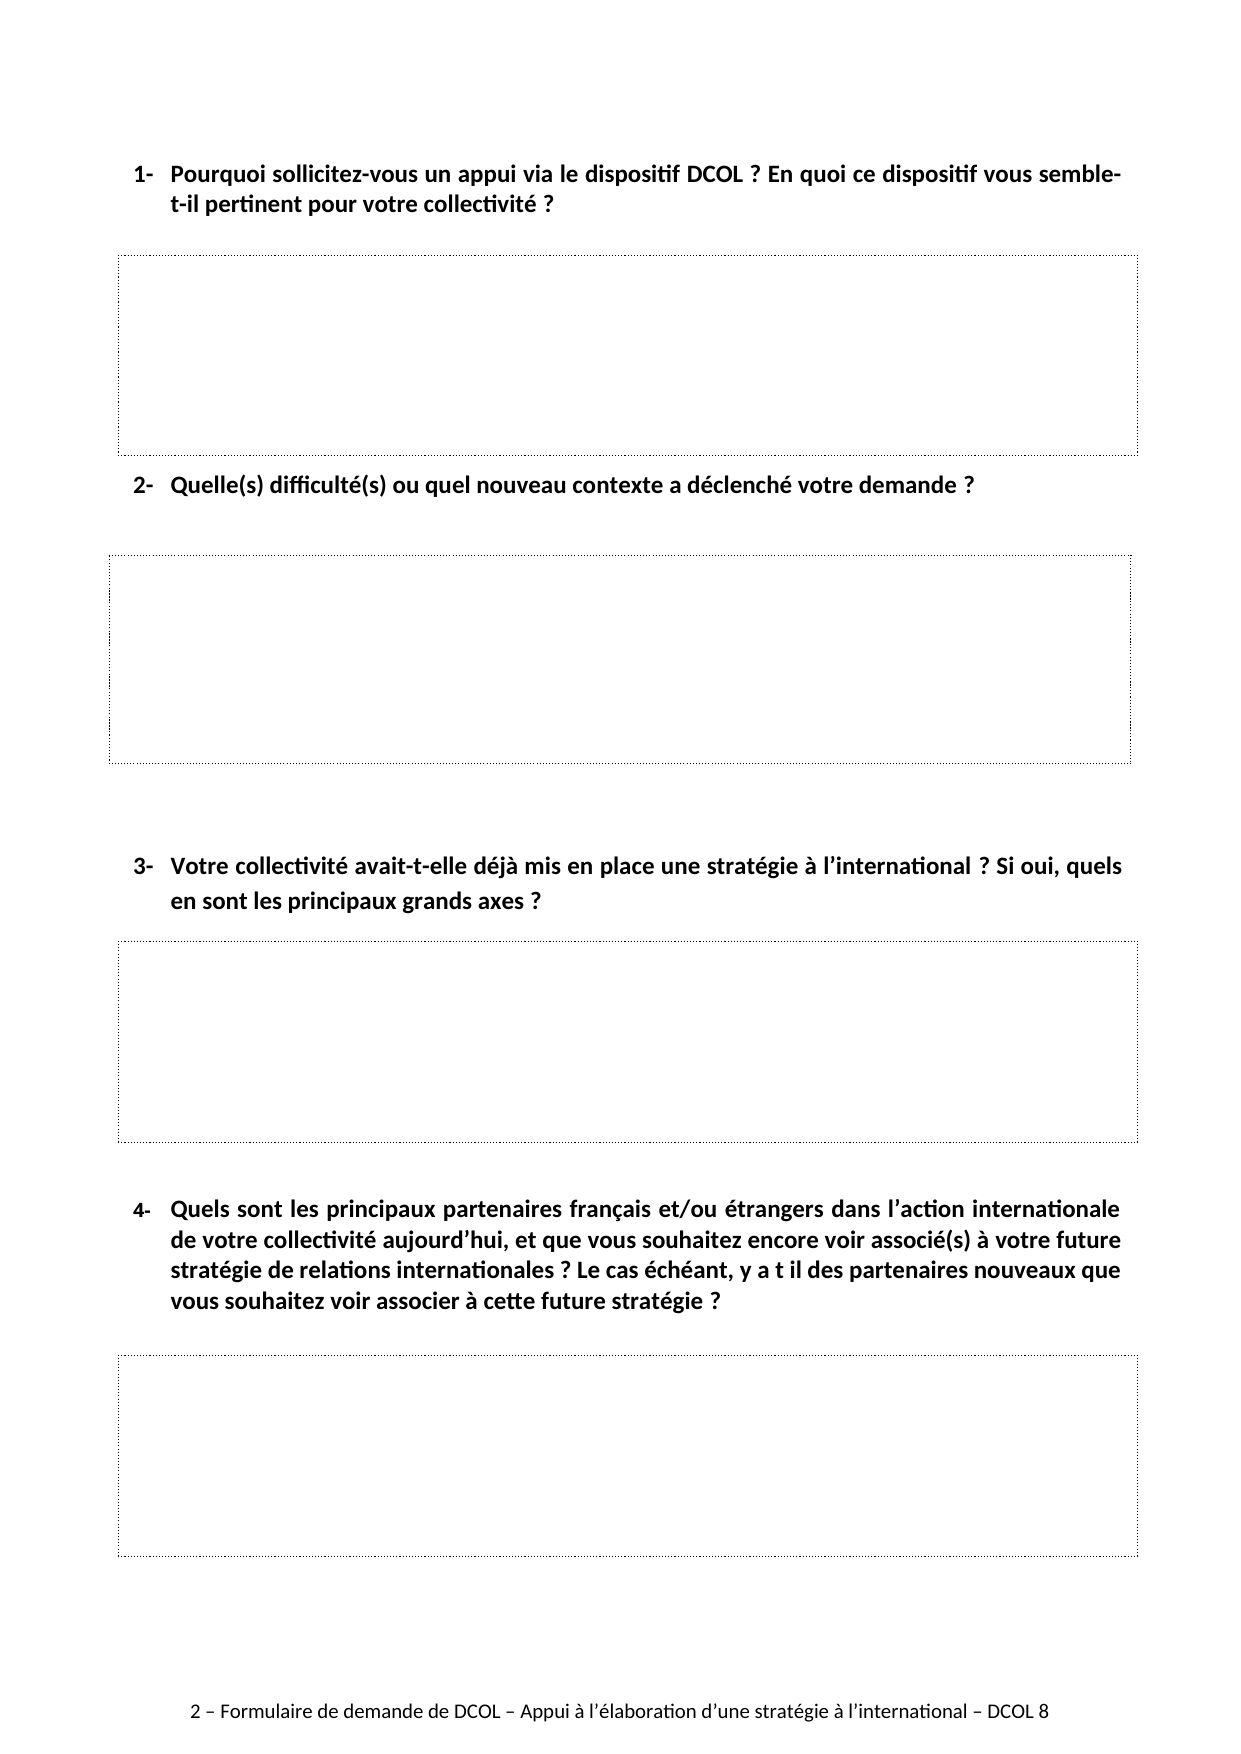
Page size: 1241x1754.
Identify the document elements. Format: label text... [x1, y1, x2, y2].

table_header [119, 1355, 1137, 1556]
list Quels sont les principaux partenaires français et/ou étrangers dans l’action internationale de votre collectivité aujourd’hui, et que vous souhaitez encore voir associé(s) à votre future stratégie de relations internationales ? Le cas échéant, y a t il des partenaires nouveaux que vous souhaitez voir associer à cette future stratégie ? [133, 1193, 1122, 1315]
table_header [119, 255, 1137, 455]
list Votre collectivité avait-t-elle déjà mis en place une stratégie à l’international ? Si oui, quels en sont les principaux grands axes ? [133, 850, 1122, 916]
list Quelle(s) difficulté(s) ou quel nouveau contexte a déclenché votre demande ? [133, 469, 1122, 499]
table_header [119, 941, 1137, 1142]
list Pourquoi sollicitez-vous un appui via le dispositif DCOL ? En quoi ce dispositif vous semble-t-il pertinent pour votre collectivité ? [133, 158, 1122, 219]
